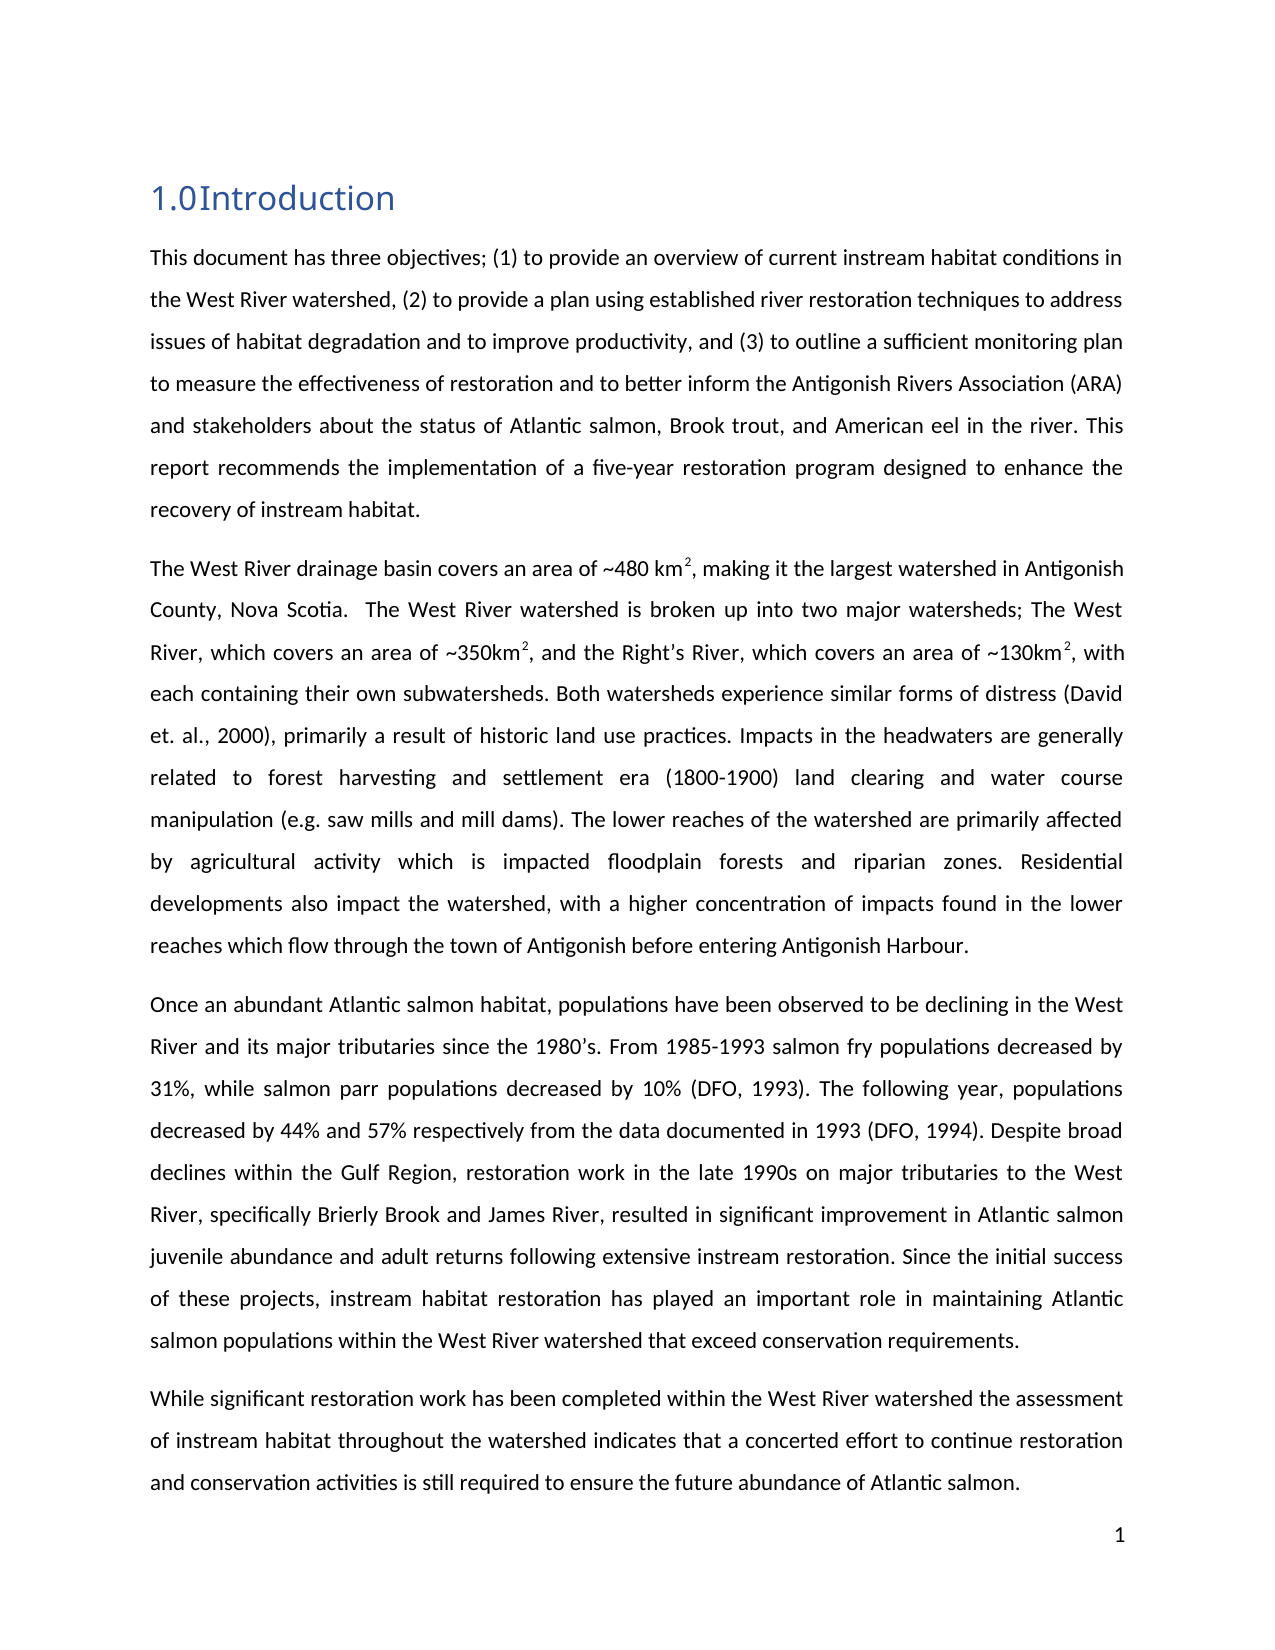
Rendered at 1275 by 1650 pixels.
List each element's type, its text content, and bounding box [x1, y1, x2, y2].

text Once an abundant Atlantic salmon habitat, populations have been observed to be declining in the West River and its major tributaries since the 1980’s. From 1985-1993 salmon fry populations decreased by 31%, while salmon parr populations decreased by 10% (DFO, 1993). The following year, populations decreased by 44% and 57% respectively from the data documented in 1993 (DFO, 1994). Despite broad declines within the Gulf Region, restoration work in the late 1990s on major tributaries to the West River, specifically Brierly Brook and James River, resulted in significant improvement in Atlantic salmon juvenile abundance and adult returns following extensive instream restoration. Since the initial success of these projects, instream habitat restoration has played an important role in maintaining Atlantic salmon populations within the West River watershed that exceed conservation requirements. [150, 990, 1125, 1354]
text The West River drainage basin covers an area of ~480 km2, making it the largest watershed in Antigonish County, Nova Scotia. The West River watershed is broken up into two major watersheds; The West River, which covers an area of ~350km2, and the Right’s River, which covers an area of ~130km2, with each containing their own subwatersheds. Both watersheds experience similar forms of distress (David et. al., 2000), primarily a result of historic land use practices. Impacts in the headwaters are generally related to forest harvesting and settlement era (1800-1900) land clearing and water course manipulation (e.g. saw mills and mill dams). The lower reaches of the watershed are primarily affected by agricultural activity which is impacted floodplain forests and riparian zones. Residential developments also impact the watershed, with a higher concentration of impacts found in the lower reaches which flow through the town of Antigonish before entering Antigonish Harbour. [150, 554, 1125, 959]
text This document has three objectives; (1) to provide an overview of current instream habitat conditions in the West River watershed, (2) to provide a plan using established river restoration techniques to address issues of habitat degradation and to improve productivity, and (3) to outline a sufficient monitoring plan to measure the effectiveness of restoration and to better inform the Antigonish Rivers Association (ARA) and stakeholders about the status of Atlantic salmon, Brook trout, and American eel in the river. This report recommends the implementation of a five-year restoration program designed to enhance the recovery of instream habitat. [150, 243, 1125, 523]
subtitle Introduction [150, 175, 1125, 220]
text While significant restoration work has been completed within the West River watershed the assessment of instream habitat throughout the watershed indicates that a concerted effort to continue restoration and conservation activities is still required to ensure the future abundance of Atlantic salmon. [150, 1384, 1125, 1497]
